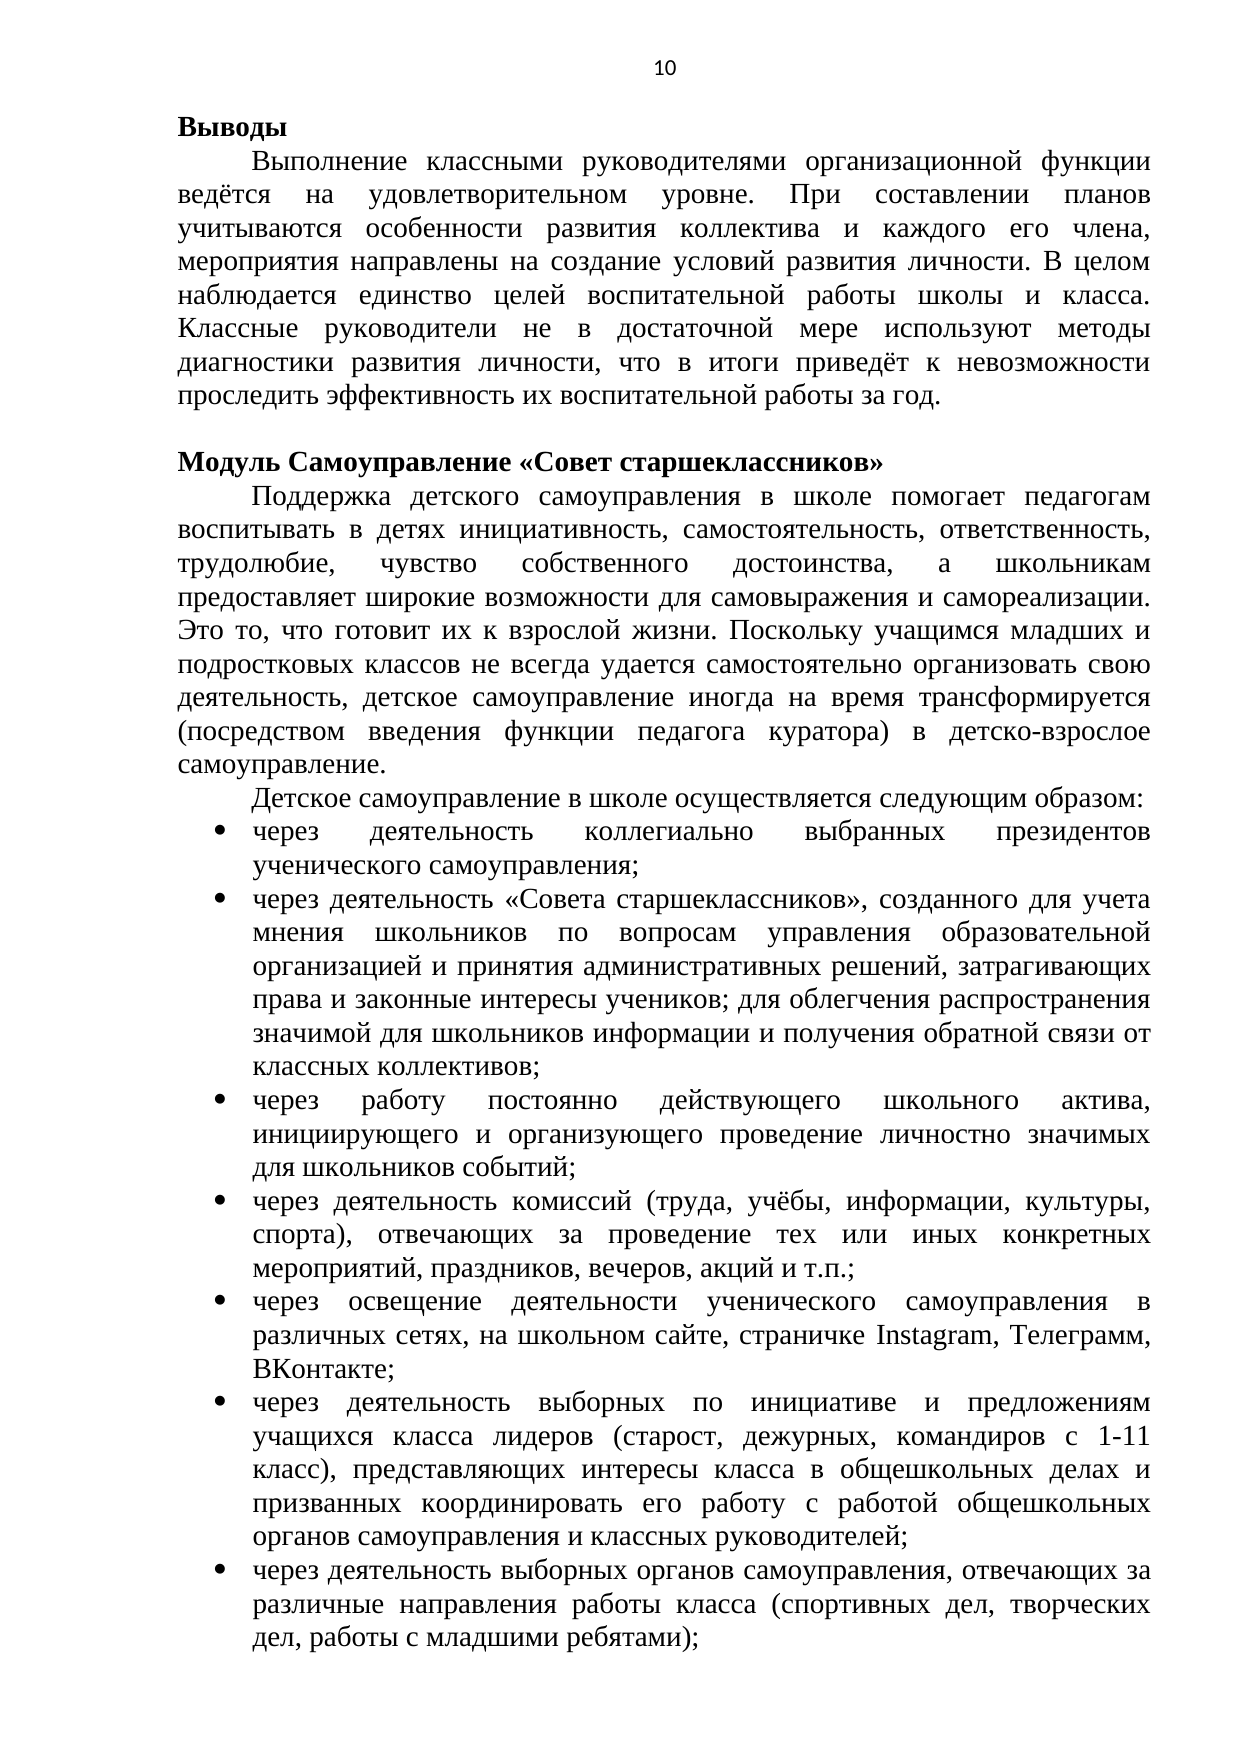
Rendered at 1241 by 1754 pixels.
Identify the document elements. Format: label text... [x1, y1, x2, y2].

text Детское самоуправление в школе осуществляется следующим образом: [177, 780, 1152, 813]
list через деятельность «Совета старшеклассников», созданного для учета мнения школьников по вопросам управления образовательной организацией и принятия административных решений, затрагивающих права и законные интересы учеников; для облегчения распространения значимой для школьников информации и получения обратной связи от классных коллективов; [215, 881, 1152, 1082]
text Выполнение классными руководителями организационной функции ведётся на удовлетворительном уровне. При составлении планов учитываются особенности развития коллектива и каждого его члена, мероприятия направлены на создание условий развития личности. В целом наблюдается единство целей воспитательной работы школы и класса. Классные руководители не в достаточной мере используют методы диагностики развития личности, что в итоги приведёт к невозможности проследить эффективность их воспитательной работы за год. [177, 143, 1152, 411]
text Поддержка детского самоуправления в школе помогает педагогам воспитывать в детях инициативность, самостоятельность, ответственность, трудолюбие, чувство собственного достоинства, а школьникам предоставляет широкие возможности для самовыражения и самореализации. Это то, что готовит их к взрослой жизни. Поскольку учащимся младших и подростковых классов не всегда удается самостоятельно организовать свою деятельность, детское самоуправление иногда на время трансформируется (посредством введения функции педагога куратора) в детско-взрослое самоуправление. [177, 478, 1152, 780]
list через деятельность выборных по инициативе и предложениям учащихся класса лидеров (старост, дежурных, командиров с 1-11 класс), представляющих интересы класса в общешкольных делах и призванных координировать его работу с работой общешкольных органов самоуправления и классных руководителей; [215, 1384, 1152, 1552]
list через освещение деятельности ученического самоуправления в различных сетях, на школьном сайте, страничке Instagram, Телеграмм, ВКонтакте; [215, 1283, 1152, 1384]
list через работу постоянно действующего школьного актива, инициирующего и организующего проведение личностно значимых для школьников событий; [215, 1082, 1152, 1183]
list через деятельность выборных органов самоуправления, отвечающих за различные направления работы класса (спортивных дел, творческих дел, работы с младшими ребятами); [215, 1552, 1152, 1653]
text Выводы [177, 109, 1152, 143]
text Модуль Самоуправление «Совет старшеклассников» [177, 444, 1152, 478]
list через деятельность комиссий (труда, учёбы, информации, культуры, спорта), отвечающих за проведение тех или иных конкретных мероприятий, праздников, вечеров, акций и т.п.; [215, 1183, 1152, 1283]
list через деятельность коллегиально выбранных президентов ученического самоуправления; [215, 813, 1152, 881]
